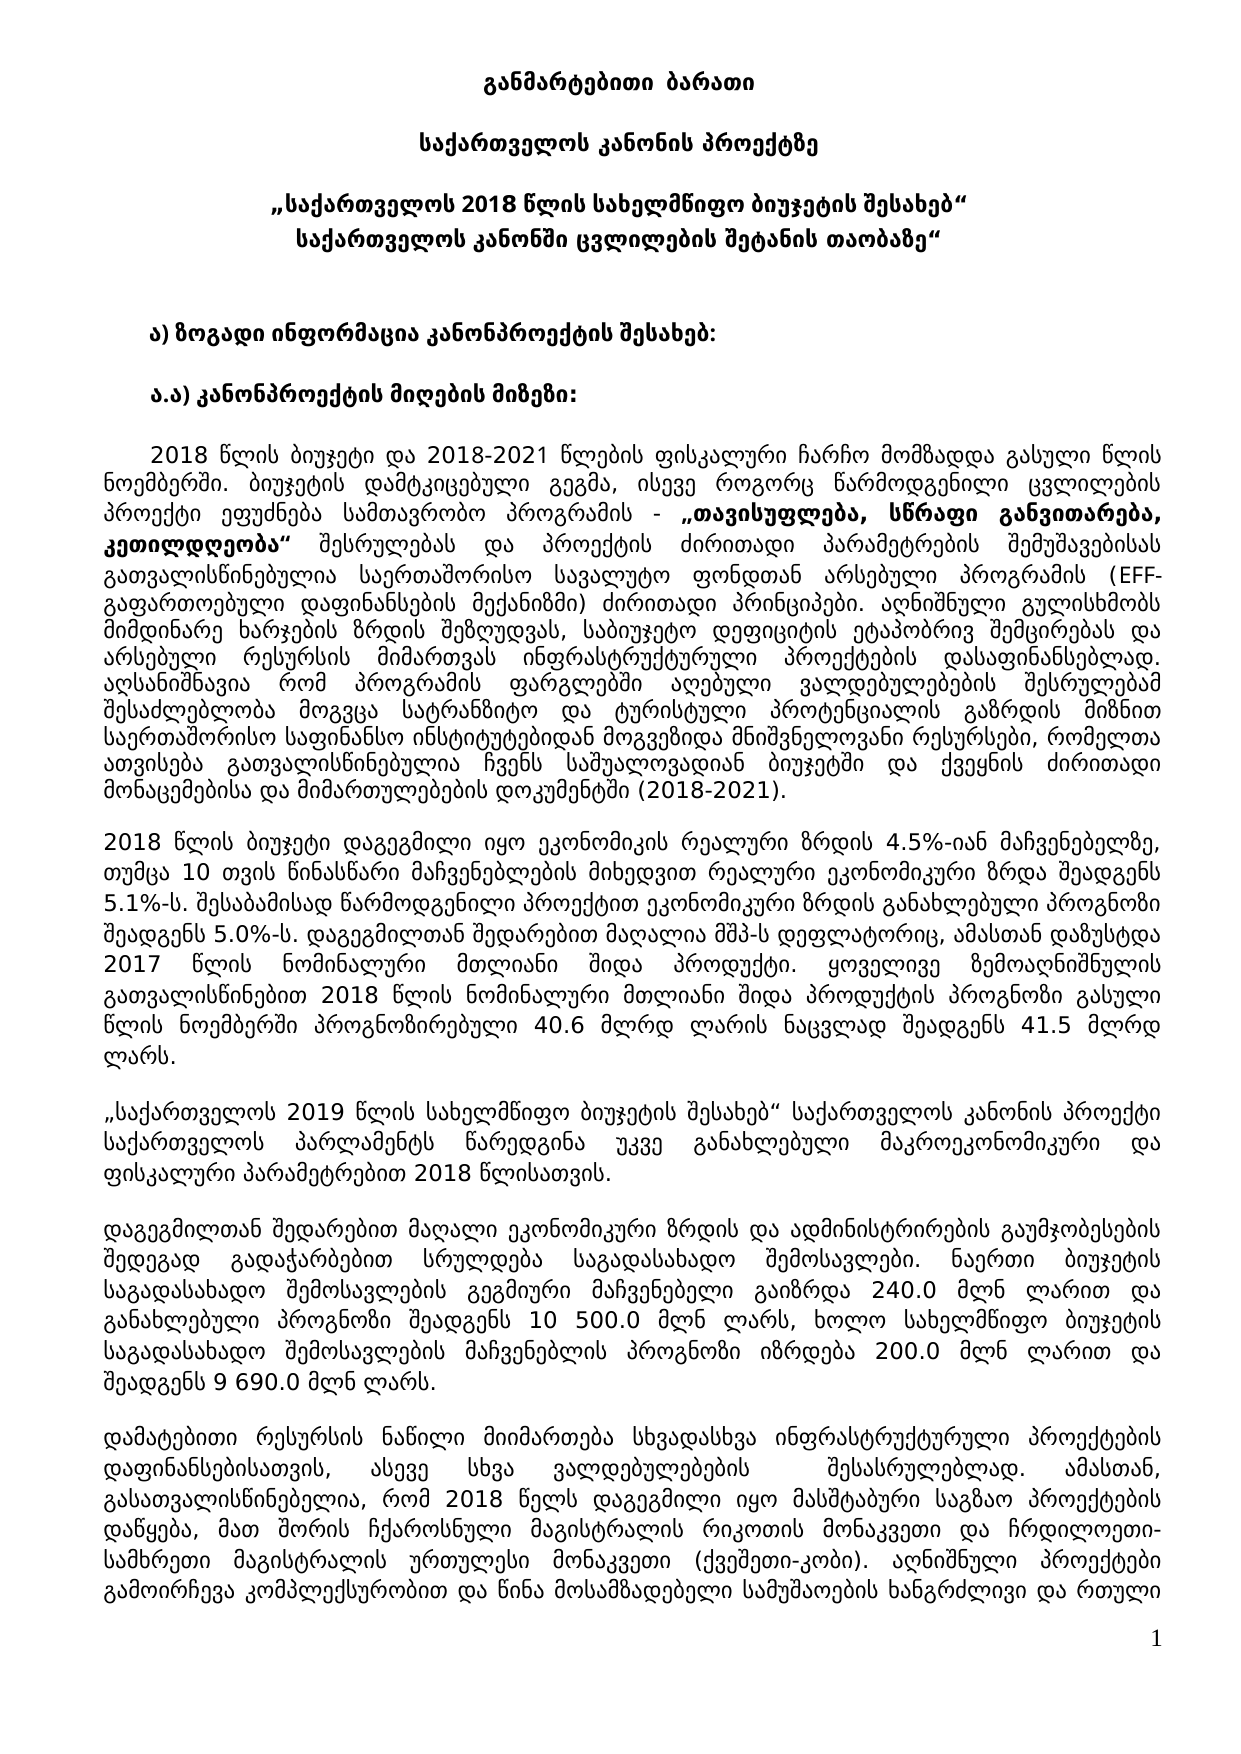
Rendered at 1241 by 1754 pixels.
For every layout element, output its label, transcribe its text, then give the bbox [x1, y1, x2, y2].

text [103, 1424, 1162, 1604]
text 2018 წლის ბიუჯეტი და 2018-2021 წლების ფისკალური ჩარჩო მომზადდა გასული წლის ნოემბერში. ბიუჯეტის დამტკიცებული გეგმა, ისევე როგორც წარმოდგენილი ცვლილების პროექტი ეფუძნება სამთავრობო პროგრამის - „თავისუფლება, სწრაფი განვითარება, კეთილდღეობა“ შესრულებას და პროექტის ძირითადი პარამეტრების შემუშავებისას გათვალისწინებულია საერთაშორისო სავალუტო ფონდთან არსებული პროგრამის (EFF-გაფართოებული დაფინანსების მექანიზმი) ძირითადი პრინციპები. აღნიშნული გულისხმობს მიმდინარე ხარჯების ზრდის შეზღუდვას, საბიუჯეტო დეფიციტის ეტაპობრივ შემცირებას და არსებული რესურსის მიმართვას ინფრასტრუქტურული პროექტების დასაფინანსებლად. აღსანიშნავია რომ პროგრამის ფარგლებში აღებული ვალდებულებების შესრულებამ შესაძლებლობა მოგვცა სატრანზიტო და ტურისტული პროტენციალის გაზრდის მიზნით საერთაშორისო საფინანსო ინსტიტუტებიდან მოგვეზიდა მნიშვნელოვანი რესურსები, რომელთა ათვისება გათვალისწინებულია ჩვენს საშუალოვადიან ბიუჯეტში და ქვეყნის ძირითადი მონაცემებისა და მიმართულებების დოკუმენტში (2018-2021). [103, 439, 1162, 804]
text „საქართველოს 2019 წლის სახელმწიფო ბიუჯეტის შესახებ“ საქართველოს კანონის პროექტი საქართველოს პარლამენტს წარედგინა უკვე განახლებული მაკროეკონომიკური და ფისკალური პარამეტრებით 2018 წლისათვის. [103, 1099, 1162, 1187]
text ა.ა) კანონპროექტის მიღების მიზეზი: [103, 378, 1162, 409]
text საქართველოს კანონში ცვლილების შეტანის თაობაზე“ [75, 223, 1162, 255]
text განმარტებითი ბარათი [75, 66, 1162, 97]
text ა) ზოგადი ინფორმაცია კანონპროექტის შესახებ: [75, 317, 1162, 348]
text 2018 წლის ბიუჯეტი დაგეგმილი იყო ეკონომიკის რეალური ზრდის 4.5%-იან მაჩვენებელზე, თუმცა 10 თვის წინასწარი მაჩვენებლების მიხედვით რეალური ეკონომიკური ზრდა შეადგენს 5.1%-ს. შესაბამისად წარმოდგენილი პროექტით ეკონომიკური ზრდის განახლებული პროგნოზი შეადგენს 5.0%-ს. დაგეგმილთან შედარებით მაღალია მშპ-ს დეფლატორიც, ამასთან დაზუსტდა 2017 წლის ნომინალური მთლიანი შიდა პროდუქტი. ყოველივე ზემოაღნიშნულის გათვალისწინებით 2018 წლის ნომინალური მთლიანი შიდა პროდუქტის პროგნოზი გასული წლის ნოემბერში პროგნოზირებული 40.6 მლრდ ლარის ნაცვლად შეადგენს 41.5 მლრდ ლარს. [103, 829, 1162, 1070]
text დაგეგმილთან შედარებით მაღალი ეკონომიკური ზრდის და ადმინისტრირების გაუმჯობესების შედეგად გადაჭარბებით სრულდება საგადასახადო შემოსავლები. ნაერთი ბიუჯეტის საგადასახადო შემოსავლების გეგმიური მაჩვენებელი გაიზრდა 240.0 მლნ ლარით და განახლებული პროგნოზი შეადგენს 10 500.0 მლნ ლარს, ხოლო სახელმწიფო ბიუჯეტის საგადასახადო შემოსავლების მაჩვენებლის პროგნოზი იზრდება 200.0 მლნ ლარით და შეადგენს 9 690.0 მლნ ლარს. [103, 1216, 1162, 1396]
text „საქართველოს 2018 წლის სახელმწიფო ბიუჯეტის შესახებ“ [75, 187, 1162, 219]
text საქართველოს კანონის პროექტზე [75, 127, 1162, 158]
